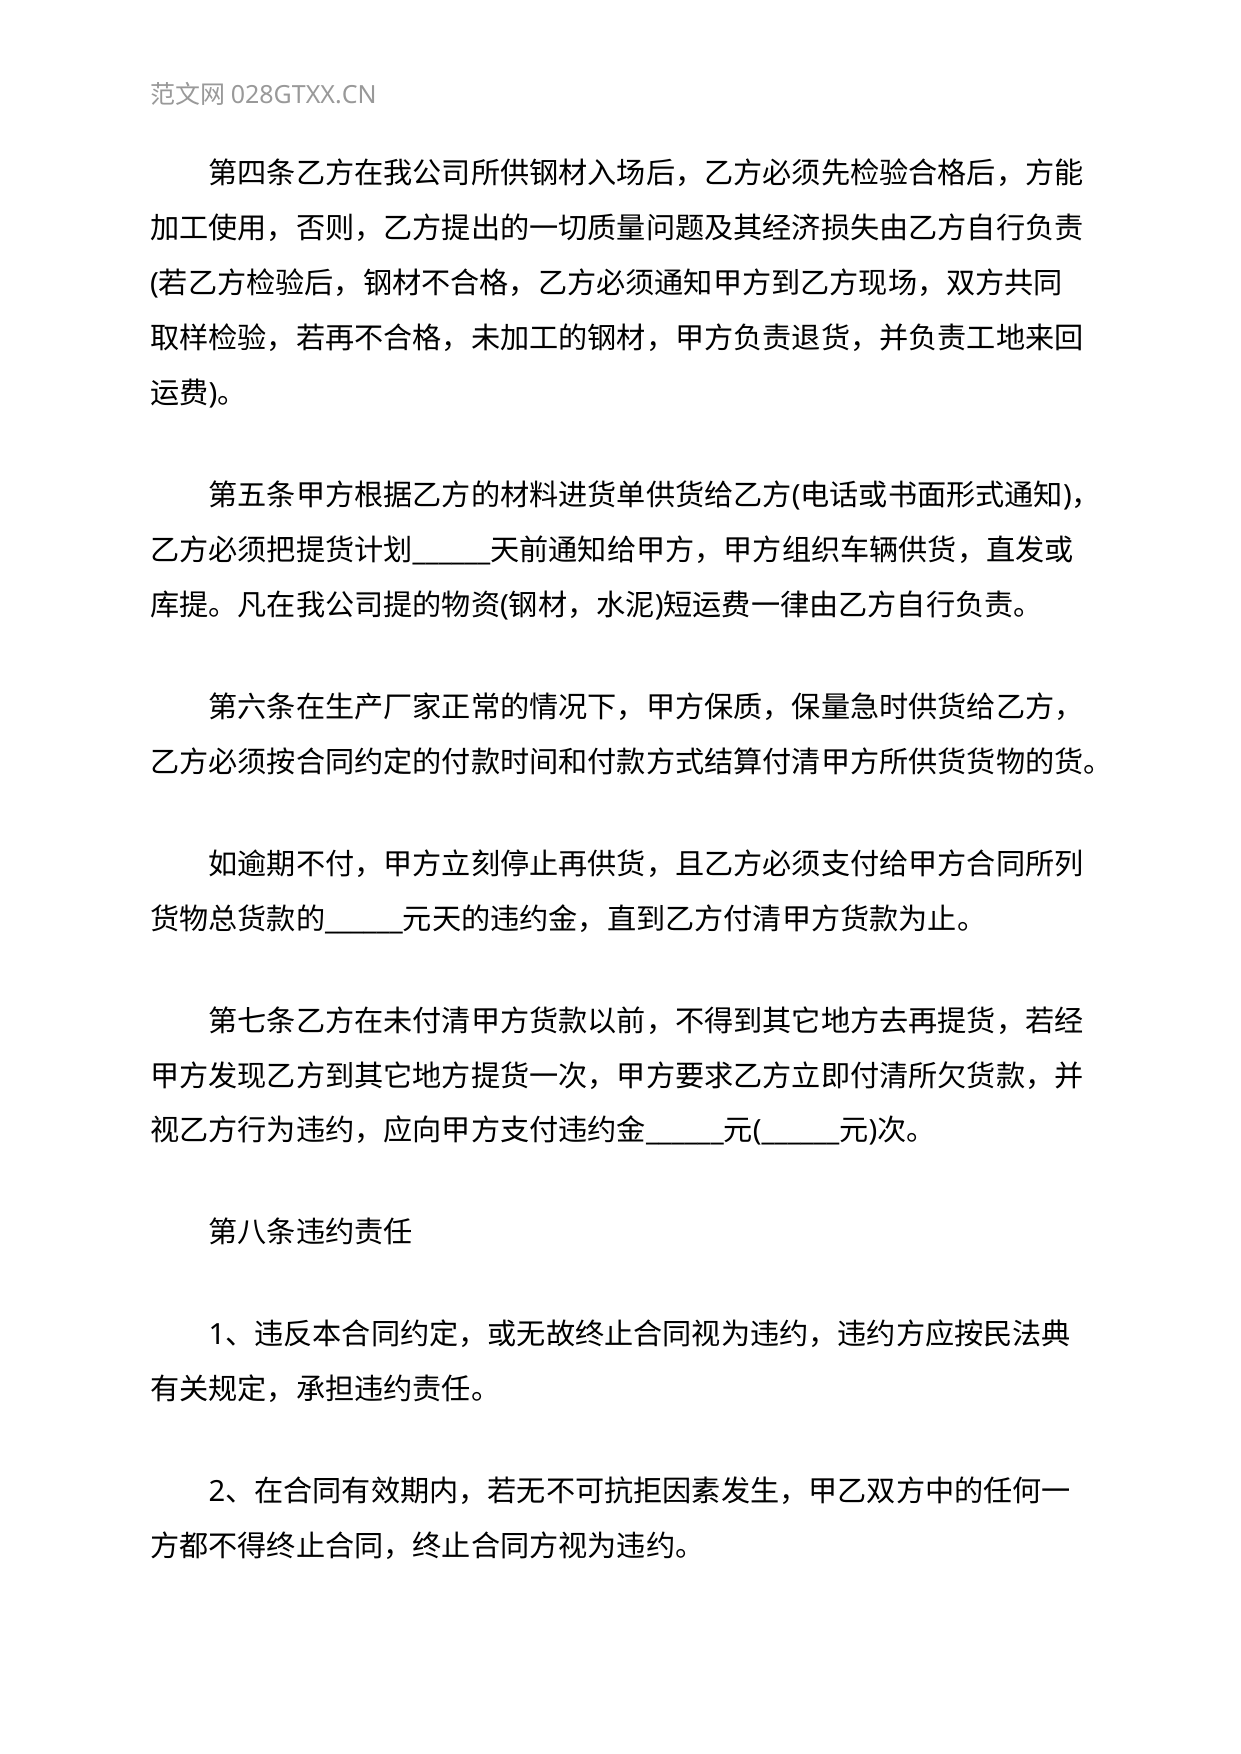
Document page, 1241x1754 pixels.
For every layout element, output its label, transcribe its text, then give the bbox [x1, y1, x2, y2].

text 第四条乙方在我公司所供钢材入场后，乙方必须先检验合格后，方能加工使用，否则，乙方提出的一切质量问题及其经济损失由乙方自行负责(若乙方检验后，钢材不合格，乙方必须通知甲方到乙方现场，双方共同取样检验，若再不合格，未加工的钢材，甲方负责退货，并负责工地来回运费)。 [150, 150, 1090, 412]
text 第七条乙方在未付清甲方货款以前，不得到其它地方去再提货，若经甲方发现乙方到其它地方提货一次，甲方要求乙方立即付清所欠货款，并视乙方行为违约，应向甲方支付违约金______元(______元)次。 [150, 997, 1090, 1149]
text 第六条在生产厂家正常的情况下，甲方保质，保量急时供货给乙方，乙方必须按合同约定的付款时间和付款方式结算付清甲方所供货货物的货。 [150, 684, 1090, 781]
text 第八条违约责任 [150, 1209, 1090, 1251]
text 1、违反本合同约定，或无故终止合同视为违约，违约方应按民法典有关规定，承担违约责任。 [150, 1311, 1090, 1408]
text 2、在合同有效期内，若无不可抗拒因素发生，甲乙双方中的任何一方都不得终止合同，终止合同方视为违约。 [150, 1467, 1090, 1565]
text 第五条甲方根据乙方的材料进货单供货给乙方(电话或书面形式通知)，乙方必须把提货计划______天前通知给甲方，甲方组织车辆供货，直发或库提。凡在我公司提的物资(钢材，水泥)短运费一律由乙方自行负责。 [150, 472, 1090, 624]
text 如逾期不付，甲方立刻停止再供货，且乙方必须支付给甲方合同所列货物总货款的______元天的违约金，直到乙方付清甲方货款为止。 [150, 840, 1090, 938]
